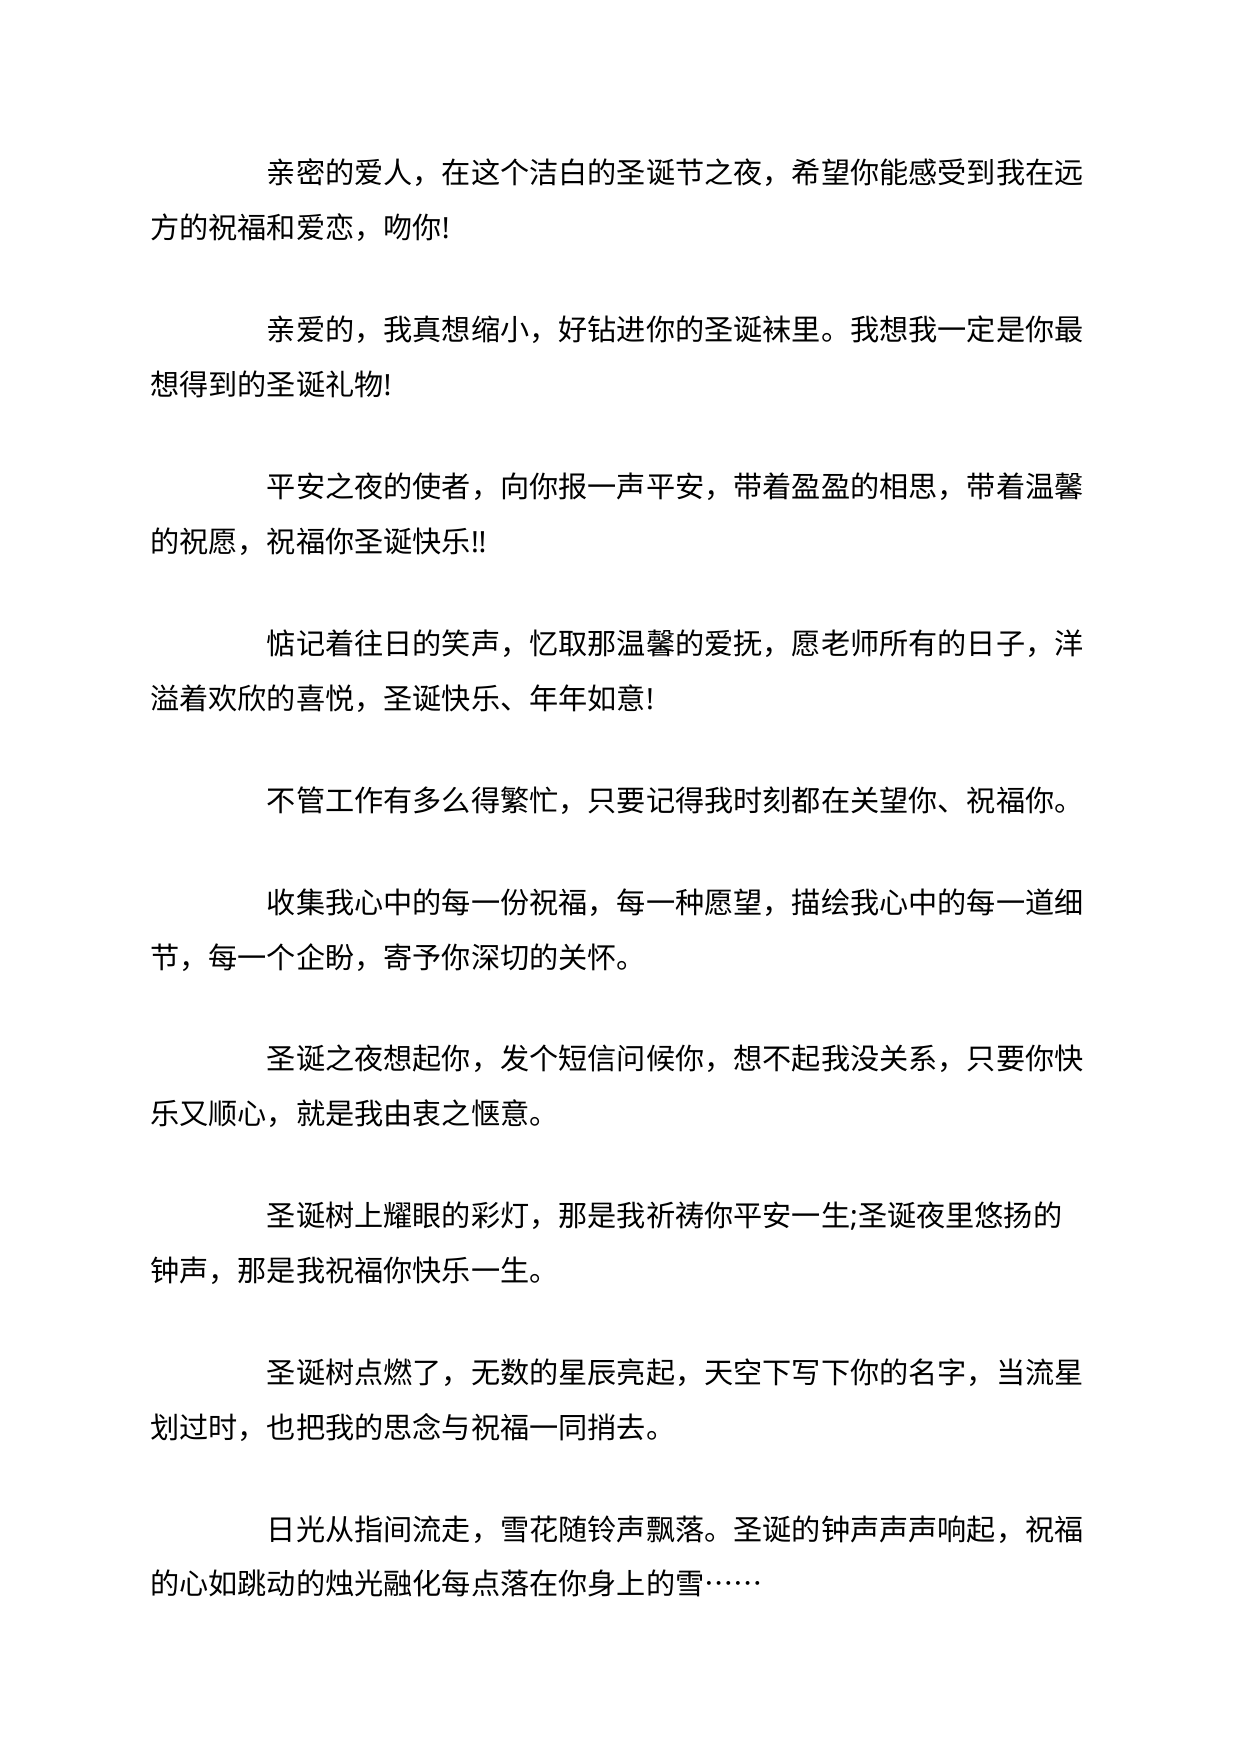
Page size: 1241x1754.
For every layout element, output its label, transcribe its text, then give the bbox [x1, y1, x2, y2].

text 圣诞树上耀眼的彩灯，那是我祈祷你平安一生;圣诞夜里悠扬的钟声，那是我祝福你快乐一生。 [150, 1193, 1090, 1290]
text 亲爱的，我真想缩小，好钻进你的圣诞袜里。我想我一定是你最想得到的圣诞礼物! [150, 307, 1090, 404]
text 圣诞之夜想起你，发个短信问候你，想不起我没关系，只要你快乐又顺心，就是我由衷之惬意。 [150, 1036, 1090, 1133]
text 不管工作有多么得繁忙，只要记得我时刻都在关望你、祝福你。 [150, 777, 1090, 820]
text 圣诞树点燃了，无数的星辰亮起，天空下写下你的名字，当流星划过时，也把我的思念与祝福一同捎去。 [150, 1349, 1090, 1447]
text 收集我心中的每一份祝福，每一种愿望，描绘我心中的每一道细节，每一个企盼，寄予你深切的关怀。 [150, 879, 1090, 976]
text 日光从指间流走，雪花随铃声飘落。圣诞的钟声声声响起，祝福的心如跳动的烛光融化每点落在你身上的雪…… [150, 1506, 1090, 1603]
text 平安之夜的使者，向你报一声平安，带着盈盈的相思，带着温馨的祝愿，祝福你圣诞快乐!! [150, 464, 1090, 561]
text 亲密的爱人，在这个洁白的圣诞节之夜，希望你能感受到我在远方的祝福和爱恋，吻你! [150, 150, 1090, 247]
text 惦记着往日的笑声，忆取那温馨的爱抚，愿老师所有的日子，洋溢着欢欣的喜悦，圣诞快乐、年年如意! [150, 621, 1090, 718]
